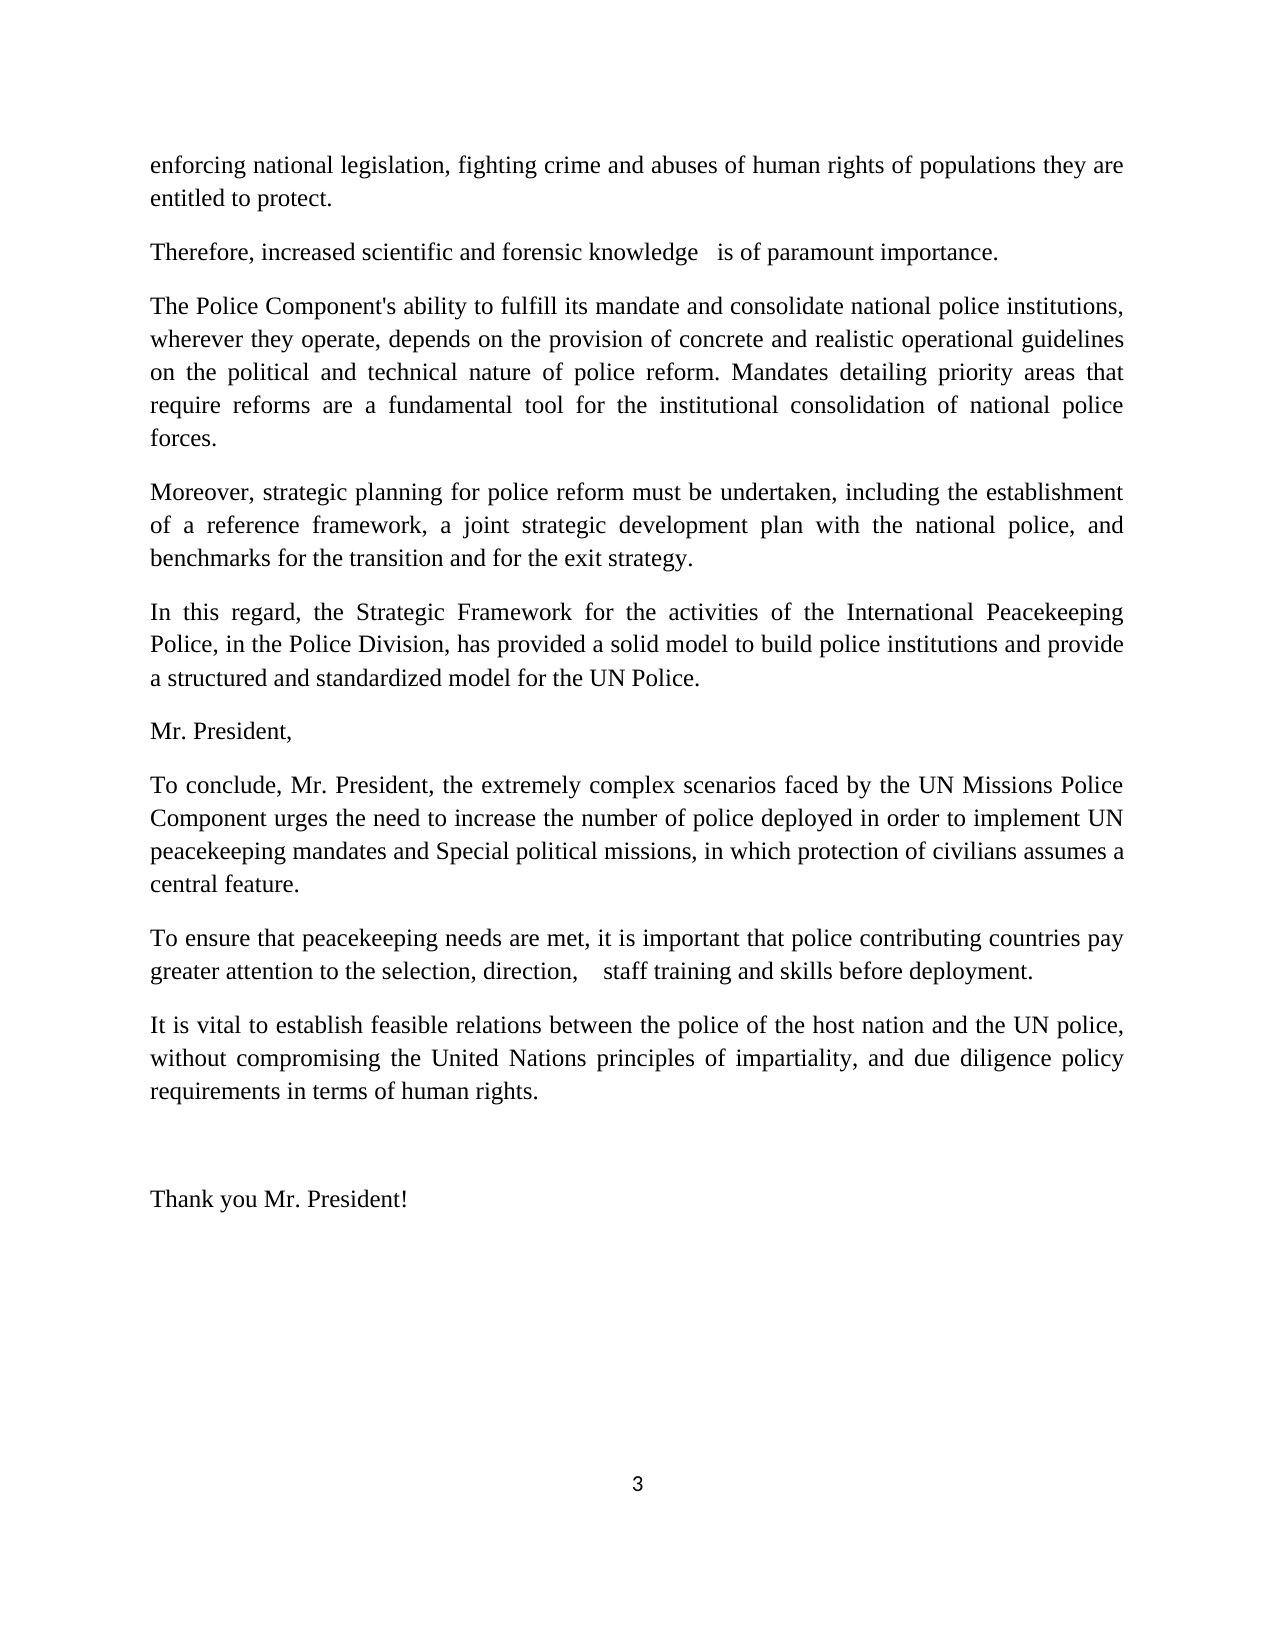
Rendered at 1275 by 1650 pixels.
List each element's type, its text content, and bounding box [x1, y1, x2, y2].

text To conclude, Mr. President, the extremely complex scenarios faced by the UN Missions Police Component urges the need to increase the number of police deployed in order to implement UN peacekeeping mandates and Special political missions, in which protection of civilians assumes a central feature. [150, 770, 1125, 898]
text In this regard, the Strategic Framework for the activities of the International Peacekeeping Police, in the Police Division, has provided a solid model to build police institutions and provide a structured and standardized model for the UN Police. [150, 597, 1125, 691]
text Thank you Mr. President! [150, 1184, 1125, 1213]
text To ensure that peacekeeping needs are met, it is important that police contributing countries pay greater attention to the selection, direction, staff training and skills before deployment. [150, 923, 1125, 985]
text Therefore, increased scientific and forensic knowledge is of paramount importance. [150, 237, 1125, 266]
text Moreover, strategic planning for police reform must be undertaken, including the establishment of a reference framework, a joint strategic development plan with the national police, and benchmarks for the transition and for the exit strategy. [150, 477, 1125, 571]
text The Police Component's ability to fulfill its mandate and consolidate national police institutions, wherever they operate, depends on the provision of concrete and realistic operational guidelines on the political and technical nature of police reform. Mandates detailing priority areas that require reforms are a fundamental tool for the institutional consolidation of national police forces. [150, 291, 1125, 452]
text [150, 150, 1125, 212]
text It is vital to establish feasible relations between the police of the host nation and the UN police, without compromising the United Nations principles of impartiality, and due diligence policy requirements in terms of human rights. [150, 1010, 1125, 1105]
text Mr. President, [150, 716, 1125, 745]
